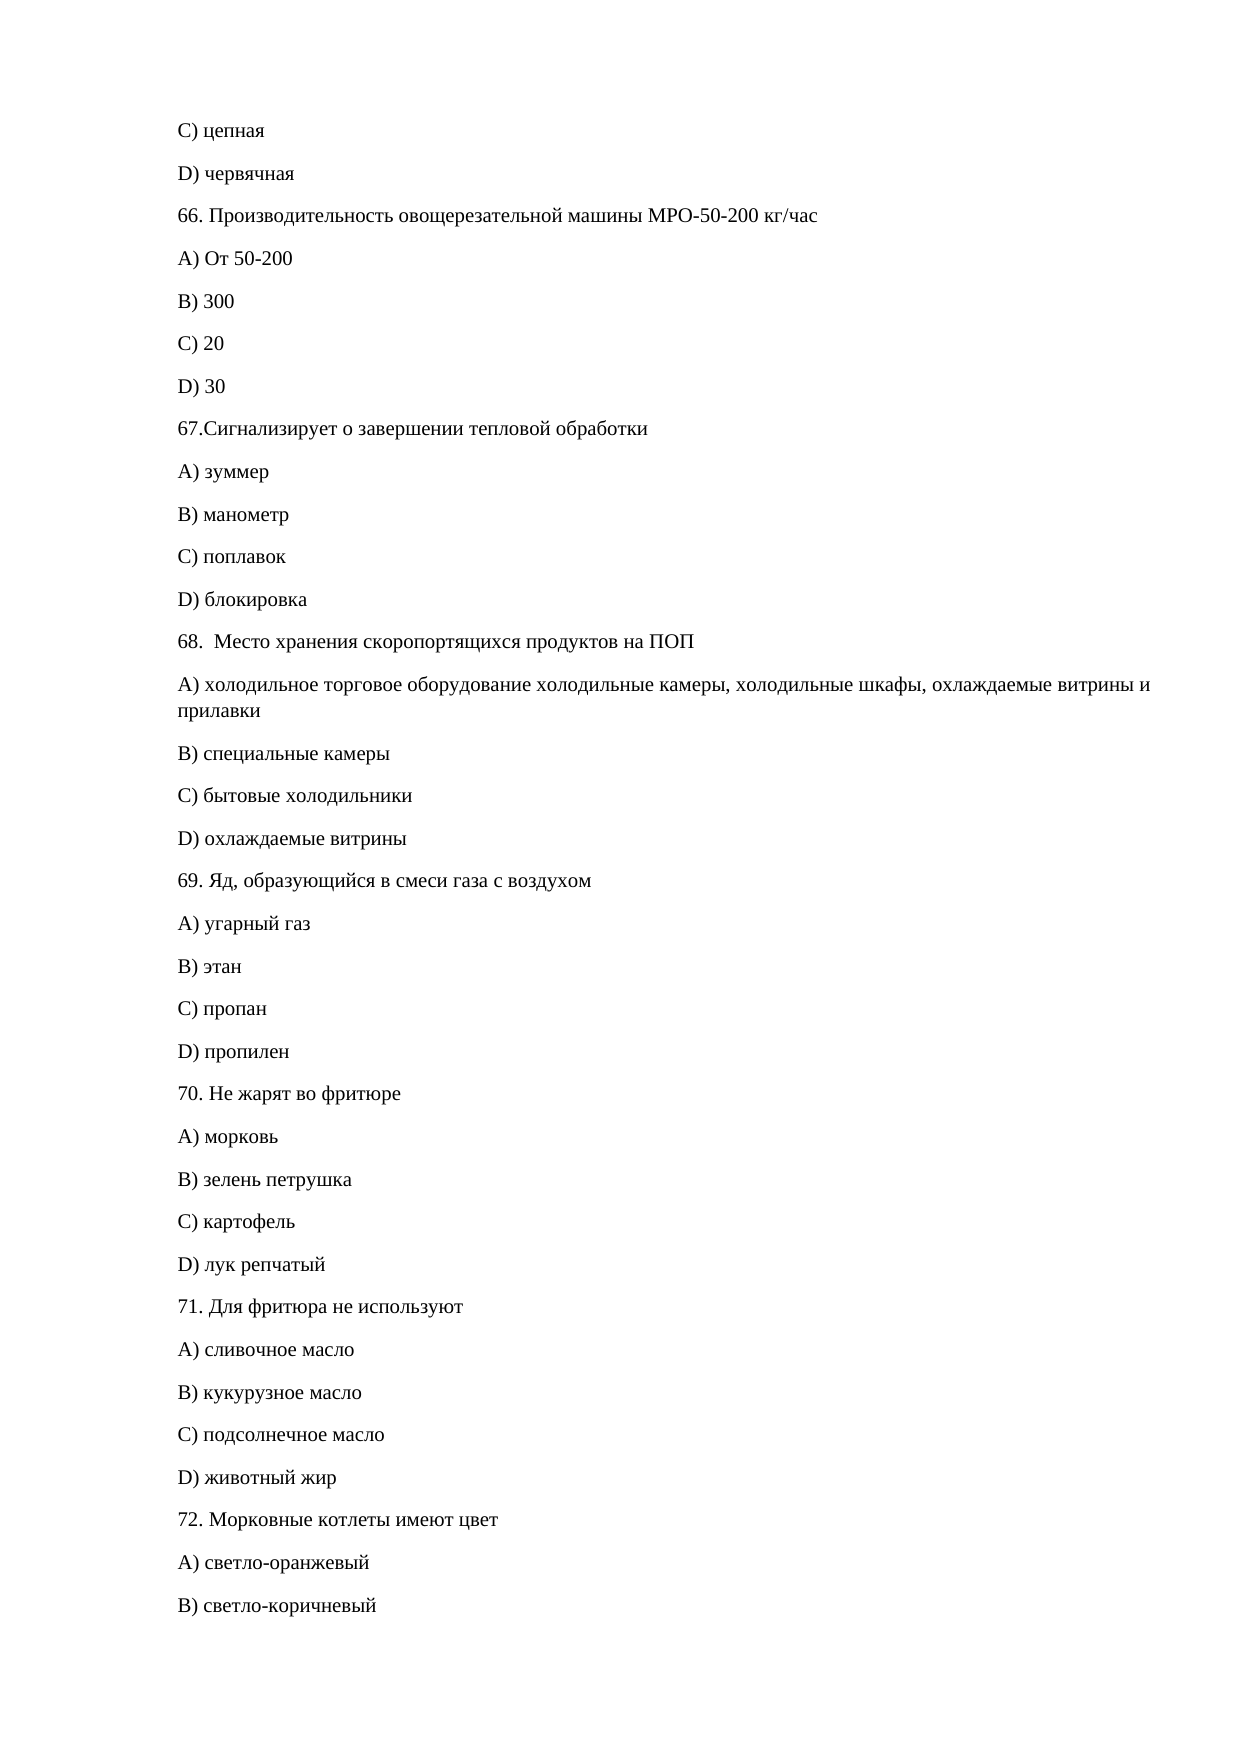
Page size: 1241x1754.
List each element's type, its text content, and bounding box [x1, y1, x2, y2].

text B) светло-коричневый [177, 1593, 1152, 1617]
text C) пропан [177, 996, 1152, 1020]
text C) подсолнечное масло [177, 1422, 1152, 1446]
text 71. Для фритюра не используют [177, 1294, 1152, 1318]
text D) червячная [177, 161, 1152, 185]
text C) картофель [177, 1209, 1152, 1233]
text B) манометр [177, 502, 1152, 526]
text D) охлаждаемые витрины [177, 826, 1152, 850]
text C) 20 [177, 331, 1152, 355]
text 68. Место хранения скоропортящихся продуктов на ПОП [177, 629, 1152, 653]
text B) 300 [177, 288, 1152, 313]
text C) бытовые холодильники [177, 783, 1152, 807]
text A) светло-оранжевый [177, 1550, 1152, 1574]
text A) холодильное торговое оборудование холодильные камеры, холодильные шкафы, охлаждаемые витрины и прилавки [177, 672, 1152, 722]
text D) пропилен [177, 1039, 1152, 1063]
text A) зуммер [177, 459, 1152, 483]
text 69. Яд, образующийся в смеси газа с воздухом [177, 868, 1152, 892]
text 67.Сигнализирует о завершении тепловой обработки [177, 416, 1152, 440]
text D) блокировка [177, 587, 1152, 611]
text A) морковь [177, 1124, 1152, 1148]
text D) животный жир [177, 1465, 1152, 1489]
text 70. Не жарят во фритюре [177, 1081, 1152, 1105]
text A) угарный газ [177, 911, 1152, 935]
text B) этан [177, 953, 1152, 978]
text A) От 50-200 [177, 246, 1152, 270]
text 72. Морковные котлеты имеют цвет [177, 1507, 1152, 1531]
text B) специальные камеры [177, 741, 1152, 764]
text D) лук репчатый [177, 1252, 1152, 1276]
text B) зелень петрушка [177, 1167, 1152, 1191]
text C) цепная [177, 118, 1152, 142]
text 66. Производительность овощерезательной машины МРО-50-200 кг/час [177, 203, 1152, 227]
text D) 30 [177, 374, 1152, 398]
text C) поплавок [177, 544, 1152, 568]
text A) сливочное масло [177, 1337, 1152, 1361]
text B) кукурузное масло [177, 1379, 1152, 1404]
